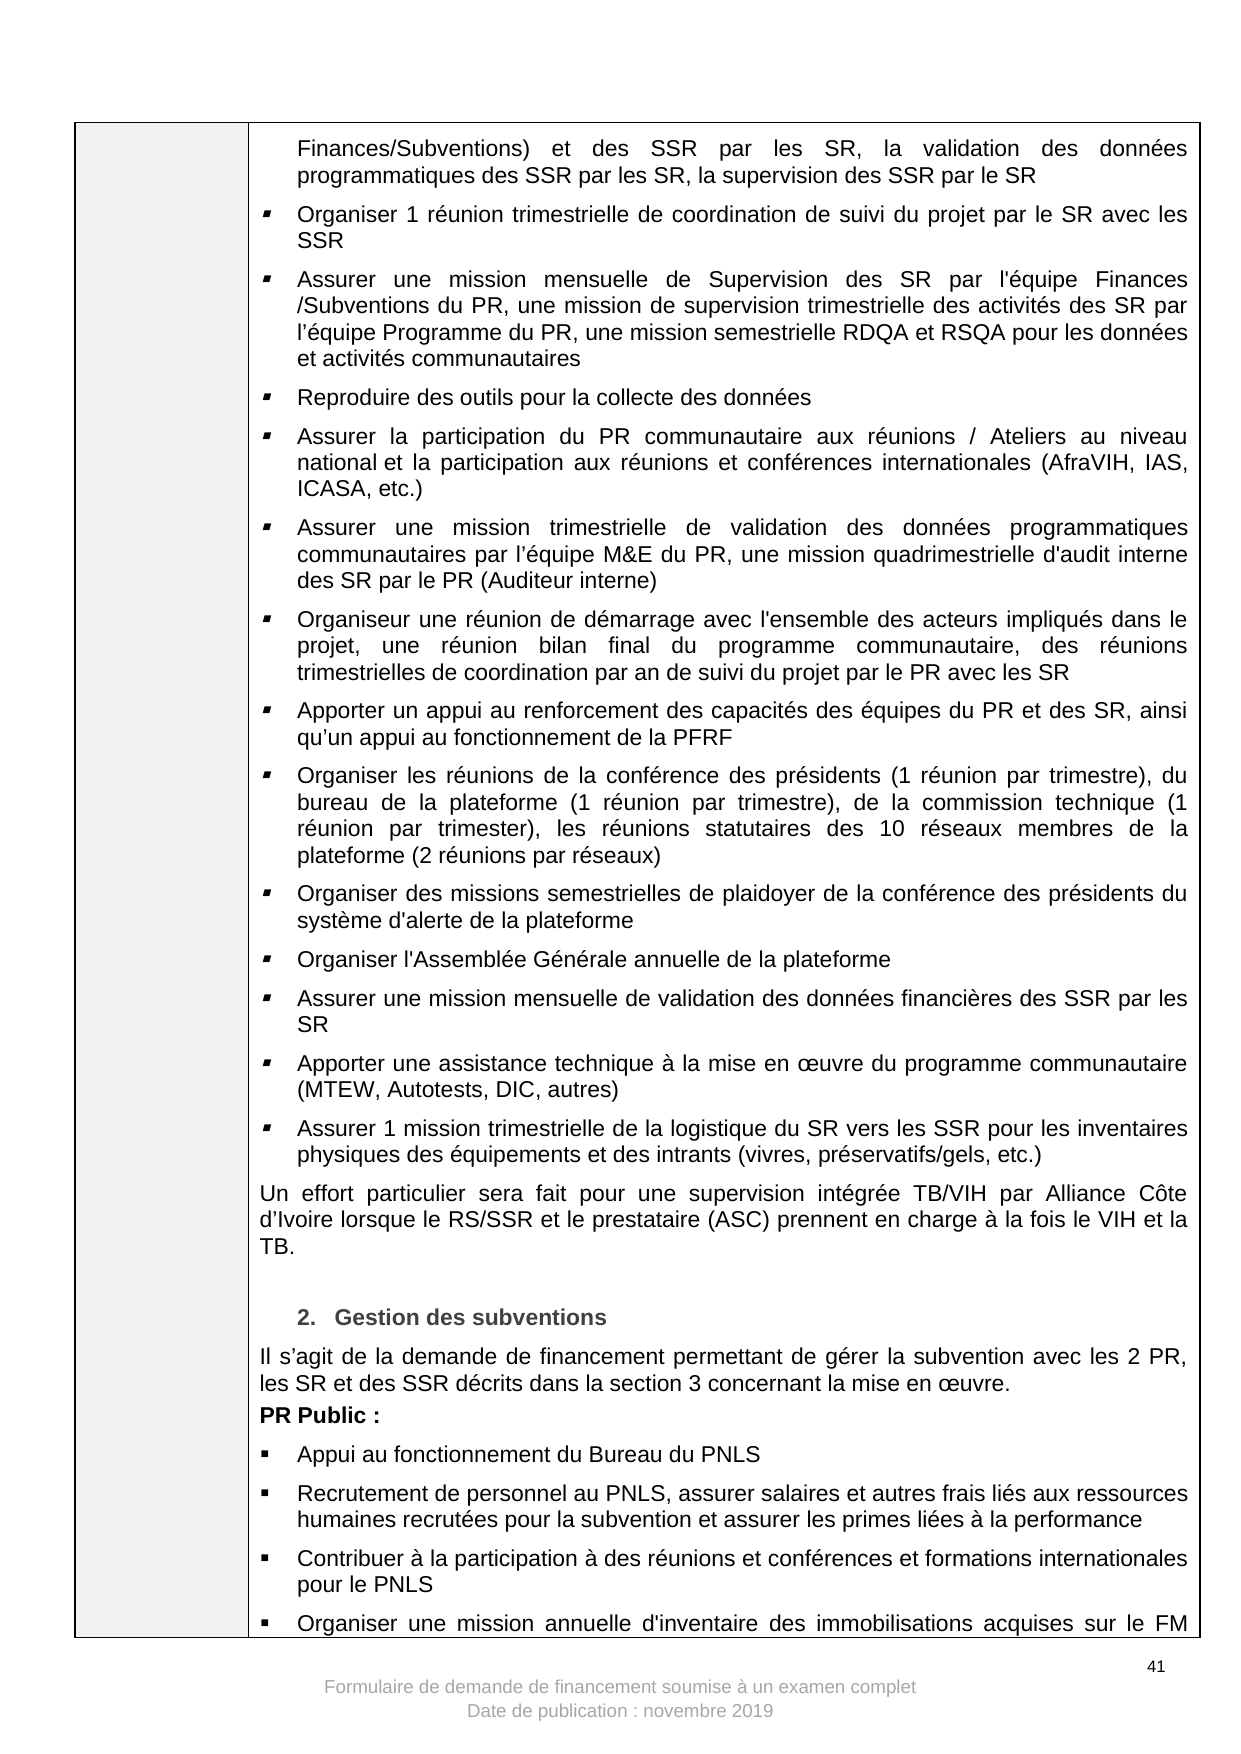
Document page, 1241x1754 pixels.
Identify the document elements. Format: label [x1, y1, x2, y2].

table_cell [249, 123, 1199, 1637]
table_cell [76, 123, 248, 1637]
